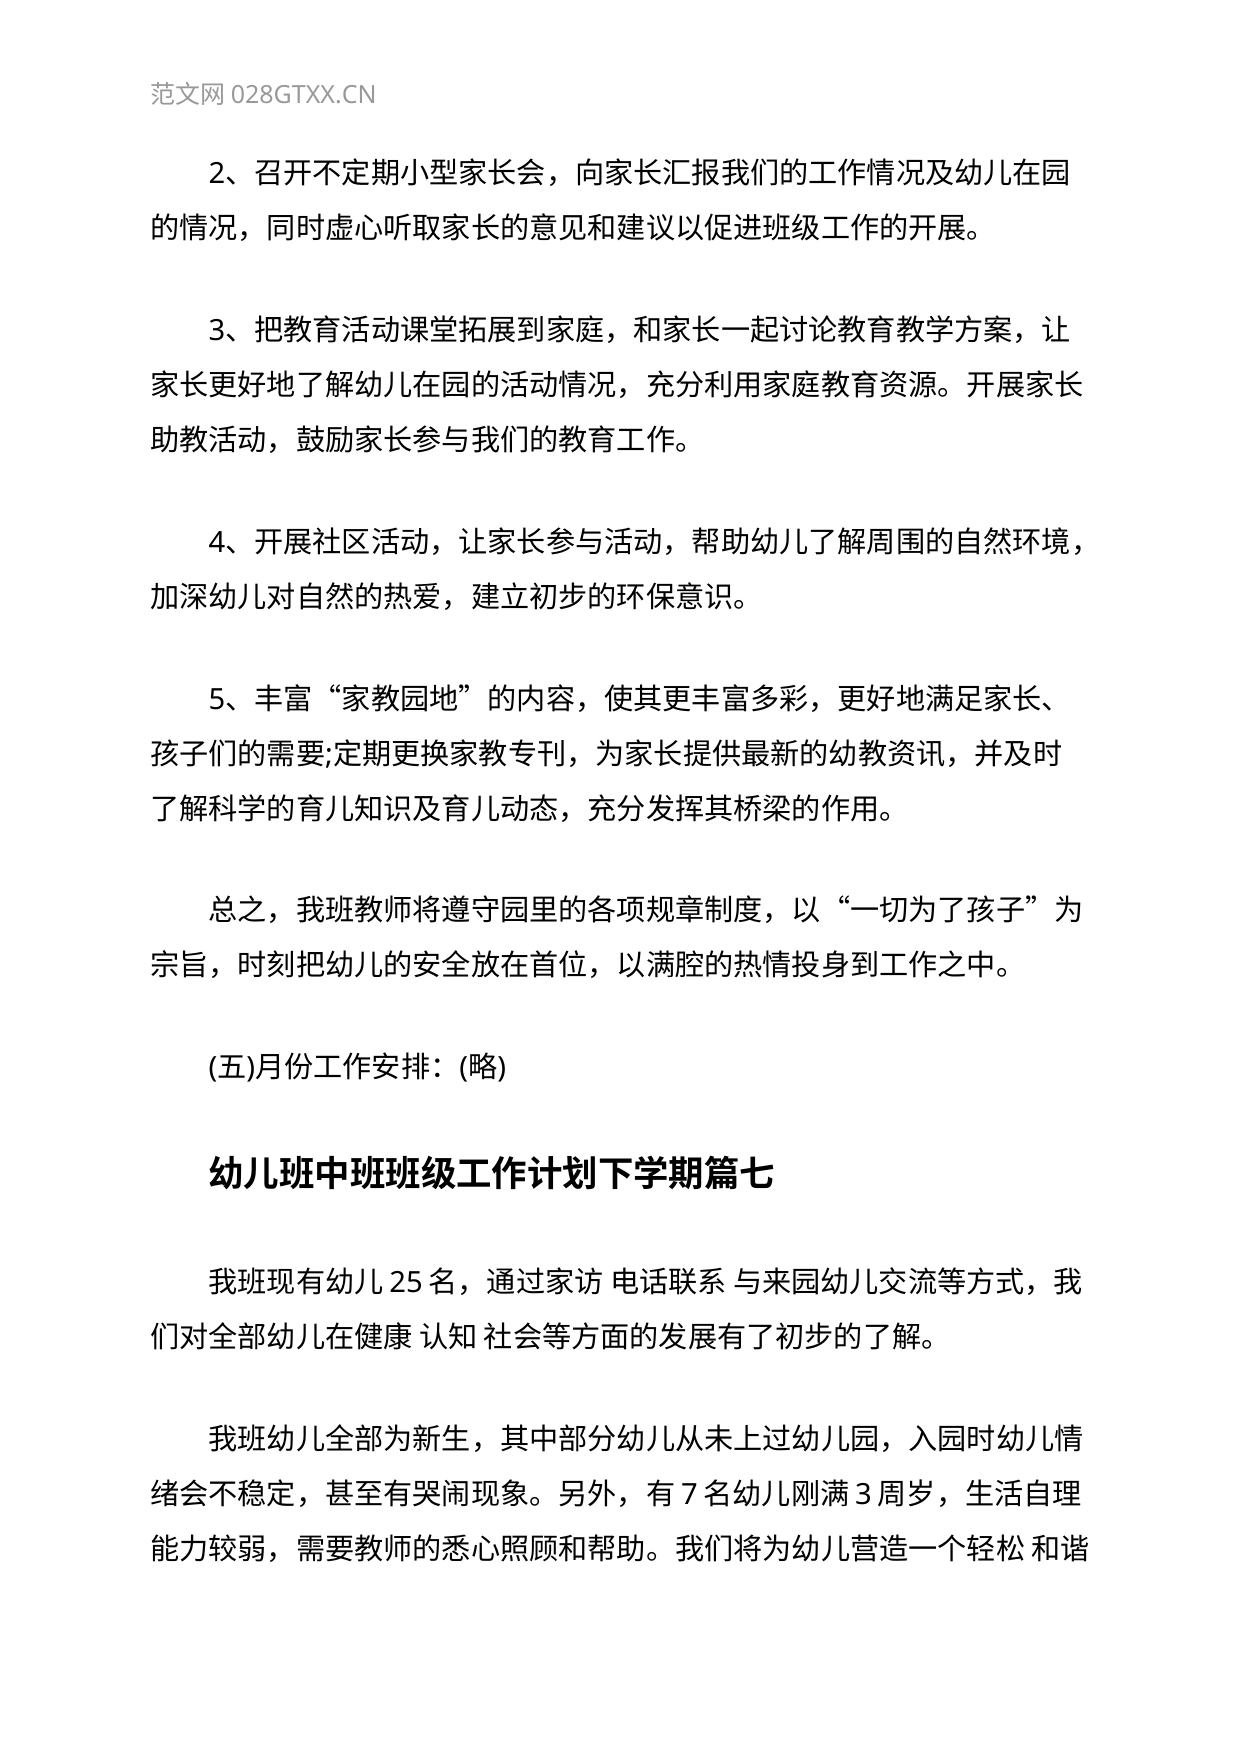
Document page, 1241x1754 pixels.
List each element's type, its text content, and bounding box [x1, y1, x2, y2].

text 总之，我班教师将遵守园里的各项规章制度，以“一切为了孩子”为宗旨，时刻把幼儿的安全放在首位，以满腔的热情投身到工作之中。 [150, 887, 1090, 984]
text 5、丰富“家教园地”的内容，使其更丰富多彩，更好地满足家长、孩子们的需要;定期更换家教专刊，为家长提供最新的幼教资讯，并及时了解科学的育儿知识及育儿动态，充分发挥其桥梁的作用。 [150, 675, 1090, 827]
text 2、召开不定期小型家长会，向家长汇报我们的工作情况及幼儿在园的情况，同时虚心听取家长的意见和建议以促进班级工作的开展。 [150, 150, 1090, 247]
text 4、开展社区活动，让家长参与活动，帮助幼儿了解周围的自然环境，加深幼儿对自然的热爱，建立初步的环保意识。 [150, 518, 1090, 616]
text 我班现有幼儿25名，通过家访 电话联系 与来园幼儿交流等方式，我们对全部幼儿在健康 认知 社会等方面的发展有了初步的了解。 [150, 1259, 1090, 1356]
text (五)月份工作安排：(略) [150, 1044, 1090, 1086]
text 3、把教育活动课堂拓展到家庭，和家长一起讨论教育教学方案，让家长更好地了解幼儿在园的活动情况，充分利用家庭教育资源。开展家长助教活动，鼓励家长参与我们的教育工作。 [150, 307, 1090, 459]
text 幼儿班中班班级工作计划下学期篇七 [150, 1146, 1090, 1197]
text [150, 1416, 1090, 1568]
